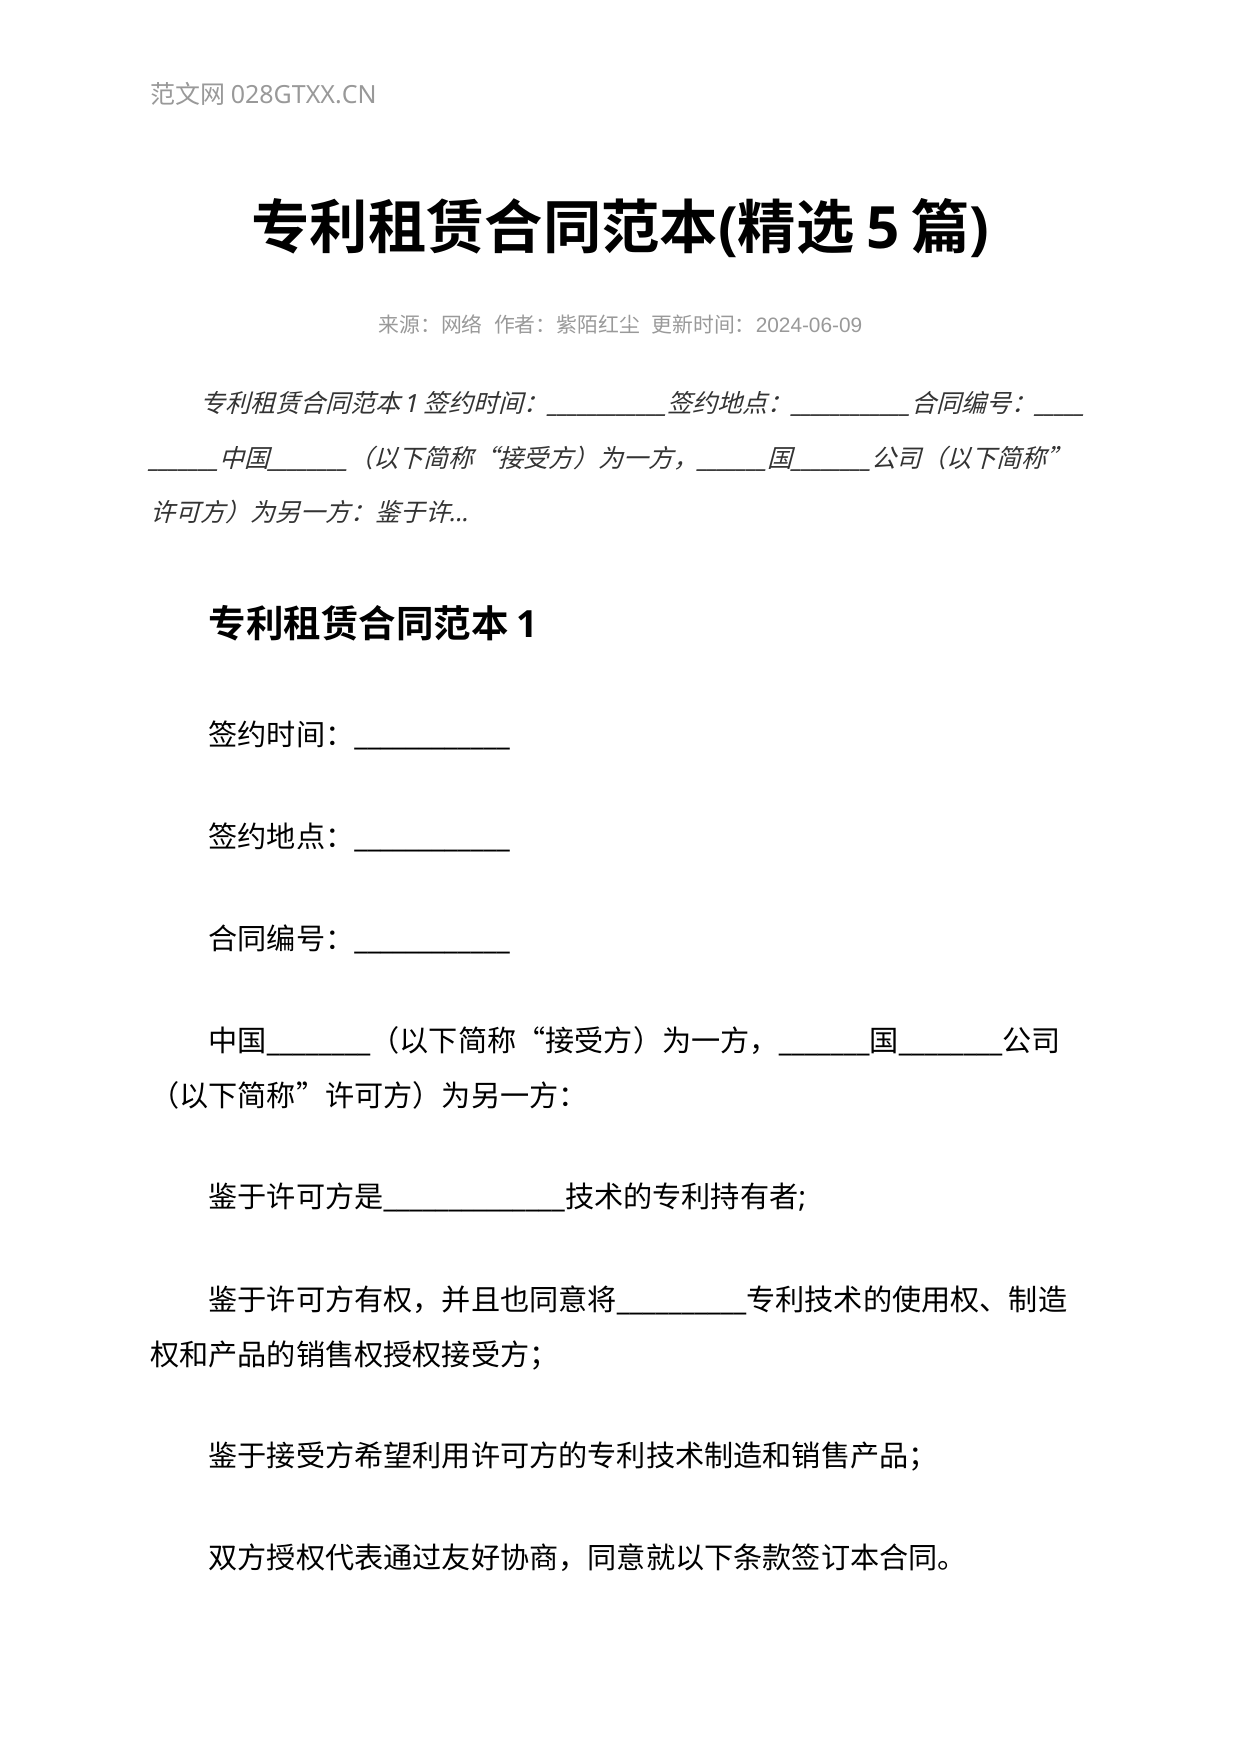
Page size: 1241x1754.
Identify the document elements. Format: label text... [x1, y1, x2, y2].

text 中国________（以下简称“接受方）为一方，_______国________公司（以下简称”许可方）为另一方： [150, 1017, 1090, 1114]
text 合同编号：____________ [150, 915, 1090, 958]
text 专利租赁合同范本1签约时间：____________签约地点：____________合同编号：____________中国________（以下简称“接受方）为一方，_______国________公司（以下简称”许可方）为另一方：鉴于许... [150, 384, 1090, 529]
text 签约时间：____________ [150, 711, 1090, 754]
text 签约地点：____________ [150, 813, 1090, 856]
text 鉴于接受方希望利用许可方的专利技术制造和销售产品； [150, 1433, 1090, 1475]
text 鉴于许可方有权，并且也同意将__________专利技术的使用权、制造权和产品的销售权授权接受方； [150, 1276, 1090, 1373]
text 专利租赁合同范本1 [150, 594, 1090, 648]
subtitle 专利租赁合同范本(精选5篇) [150, 181, 1090, 266]
text 鉴于许可方是______________技术的专利持有者; [150, 1174, 1090, 1216]
text 来源：网络 作者：紫陌红尘 更新时间：2024-06-09 [150, 313, 1090, 337]
text 双方授权代表通过友好协商，同意就以下条款签订本合同。 [150, 1534, 1090, 1577]
